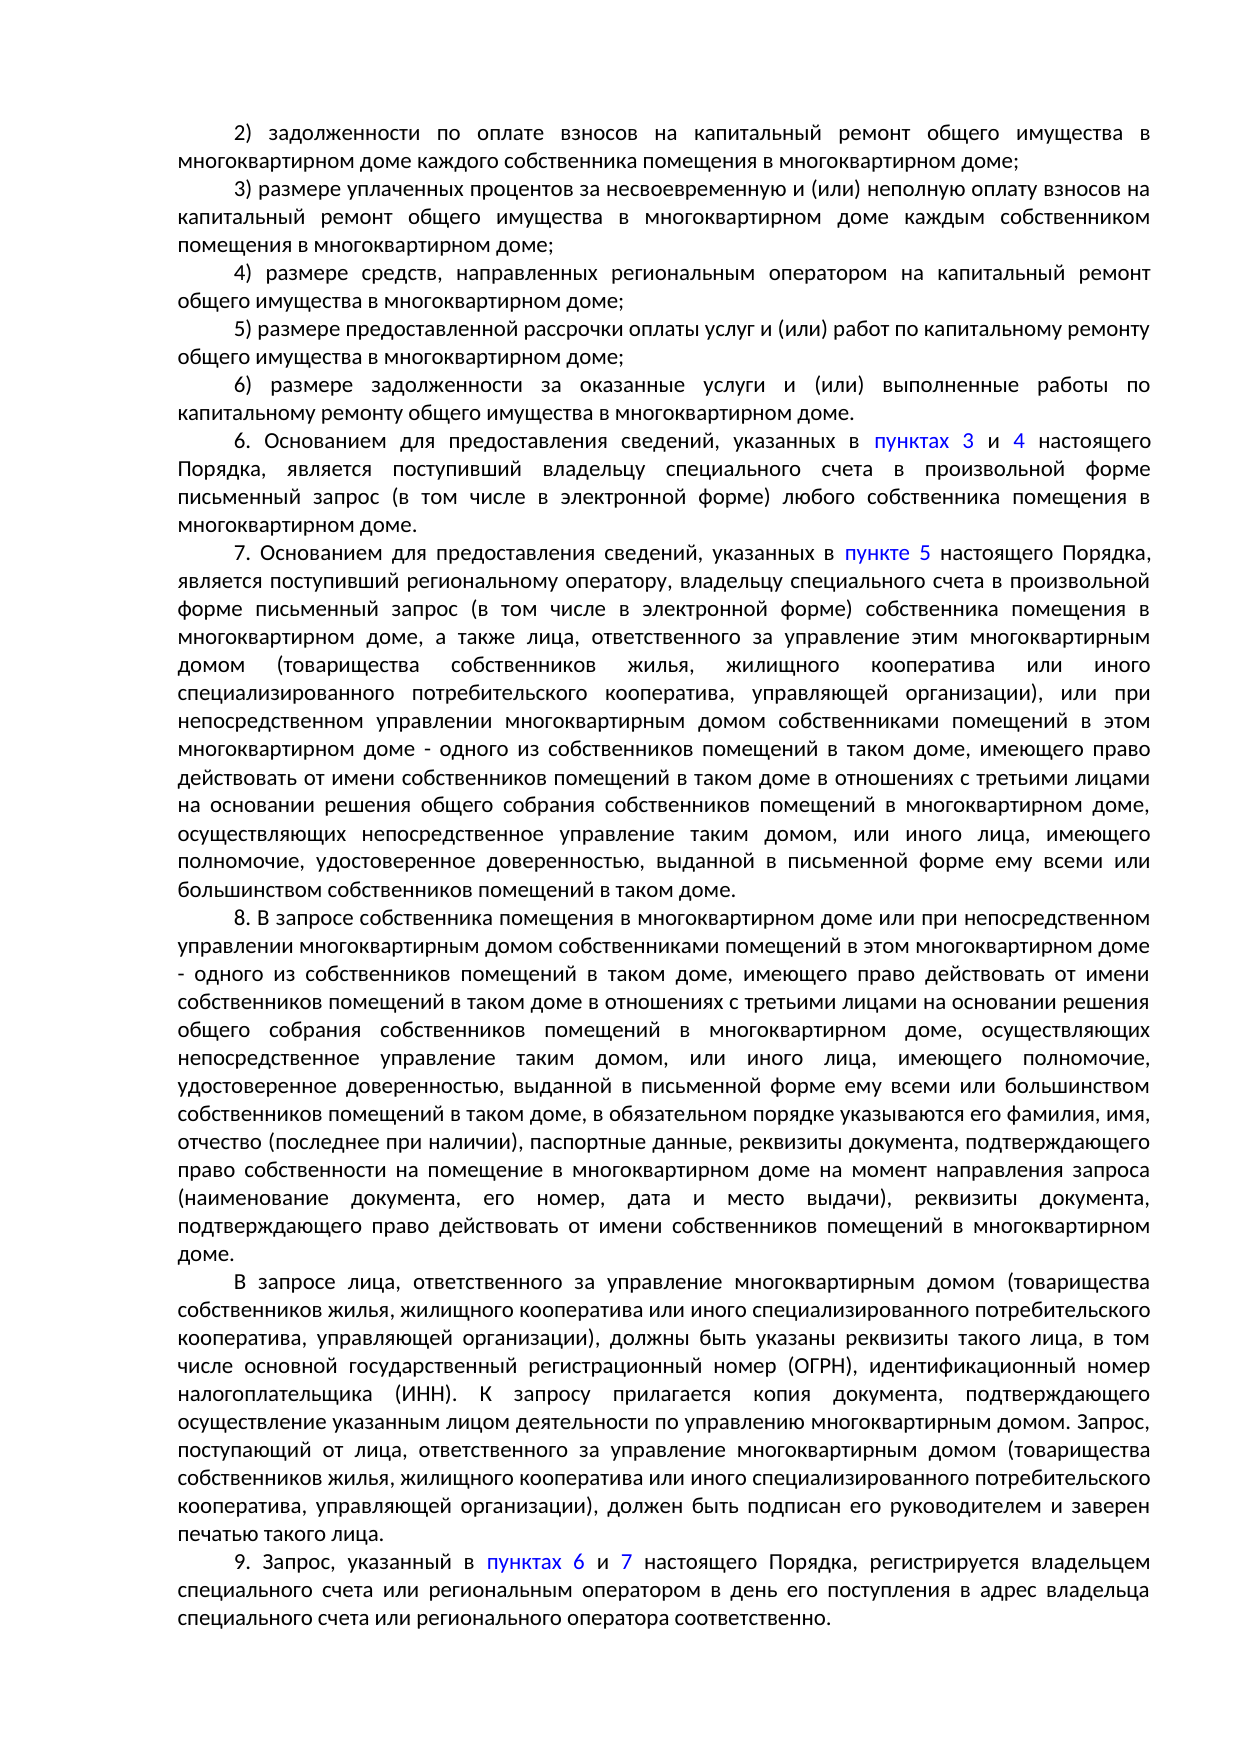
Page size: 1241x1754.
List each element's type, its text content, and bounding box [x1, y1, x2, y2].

text 2) задолженности по оплате взносов на капитальный ремонт общего имущества в многоквартирном доме каждого собственника помещения в многоквартирном доме; [177, 118, 1152, 174]
text 5) размере предоставленной рассрочки оплаты услуг и (или) работ по капитальному ремонту общего имущества в многоквартирном доме; [177, 314, 1152, 370]
text 3) размере уплаченных процентов за несвоевременную и (или) неполную оплату взносов на капитальный ремонт общего имущества в многоквартирном доме каждым собственником помещения в многоквартирном доме; [177, 174, 1152, 258]
text В запросе лица, ответственного за управление многоквартирным домом (товарищества собственников жилья, жилищного кооператива или иного специализированного потребительского кооператива, управляющей организации), должны быть указаны реквизиты такого лица, в том числе основной государственный регистрационный номер (ОГРН), идентификационный номер налогоплательщика (ИНН). К запросу прилагается копия документа, подтверждающего осуществление указанным лицом деятельности по управлению многоквартирным домом. Запрос, поступающий от лица, ответственного за управление многоквартирным домом (товарищества собственников жилья, жилищного кооператива или иного специализированного потребительского кооператива, управляющей организации), должен быть подписан его руководителем и заверен печатью такого лица. [177, 1267, 1152, 1547]
text 7. Основанием для предоставления сведений, указанных в пункте 5 настоящего Порядка, является поступивший региональному оператору, владельцу специального счета в произвольной форме письменный запрос (в том числе в электронной форме) собственника помещения в многоквартирном доме, а также лица, ответственного за управление этим многоквартирным домом (товарищества собственников жилья, жилищного кооператива или иного специализированного потребительского кооператива, управляющей организации), или при непосредственном управлении многоквартирным домом собственниками помещений в этом многоквартирном доме - одного из собственников помещений в таком доме, имеющего право действовать от имени собственников помещений в таком доме в отношениях с третьими лицами на основании решения общего собрания собственников помещений в многоквартирном доме, осуществляющих непосредственное управление таким домом, или иного лица, имеющего полномочие, удостоверенное доверенностью, выданной в письменной форме ему всеми или большинством собственников помещений в таком доме. [177, 538, 1152, 903]
text 6) размере задолженности за оказанные услуги и (или) выполненные работы по капитальному ремонту общего имущества в многоквартирном доме. [177, 370, 1152, 426]
text 4) размере средств, направленных региональным оператором на капитальный ремонт общего имущества в многоквартирном доме; [177, 258, 1152, 314]
text 6. Основанием для предоставления сведений, указанных в пунктах 3 и 4 настоящего Порядка, является поступивший владельцу специального счета в произвольной форме письменный запрос (в том числе в электронной форме) любого собственника помещения в многоквартирном доме. [177, 426, 1152, 538]
text 9. Запрос, указанный в пунктах 6 и 7 настоящего Порядка, регистрируется владельцем специального счета или региональным оператором в день его поступления в адрес владельца специального счета или регионального оператора соответственно. [177, 1547, 1152, 1631]
text 8. В запросе собственника помещения в многоквартирном доме или при непосредственном управлении многоквартирным домом собственниками помещений в этом многоквартирном доме - одного из собственников помещений в таком доме, имеющего право действовать от имени собственников помещений в таком доме в отношениях с третьими лицами на основании решения общего собрания собственников помещений в многоквартирном доме, осуществляющих непосредственное управление таким домом, или иного лица, имеющего полномочие, удостоверенное доверенностью, выданной в письменной форме ему всеми или большинством собственников помещений в таком доме, в обязательном порядке указываются его фамилия, имя, отчество (последнее при наличии), паспортные данные, реквизиты документа, подтверждающего право собственности на помещение в многоквартирном доме на момент направления запроса (наименование документа, его номер, дата и место выдачи), реквизиты документа, подтверждающего право действовать от имени собственников помещений в многоквартирном доме. [177, 903, 1152, 1267]
